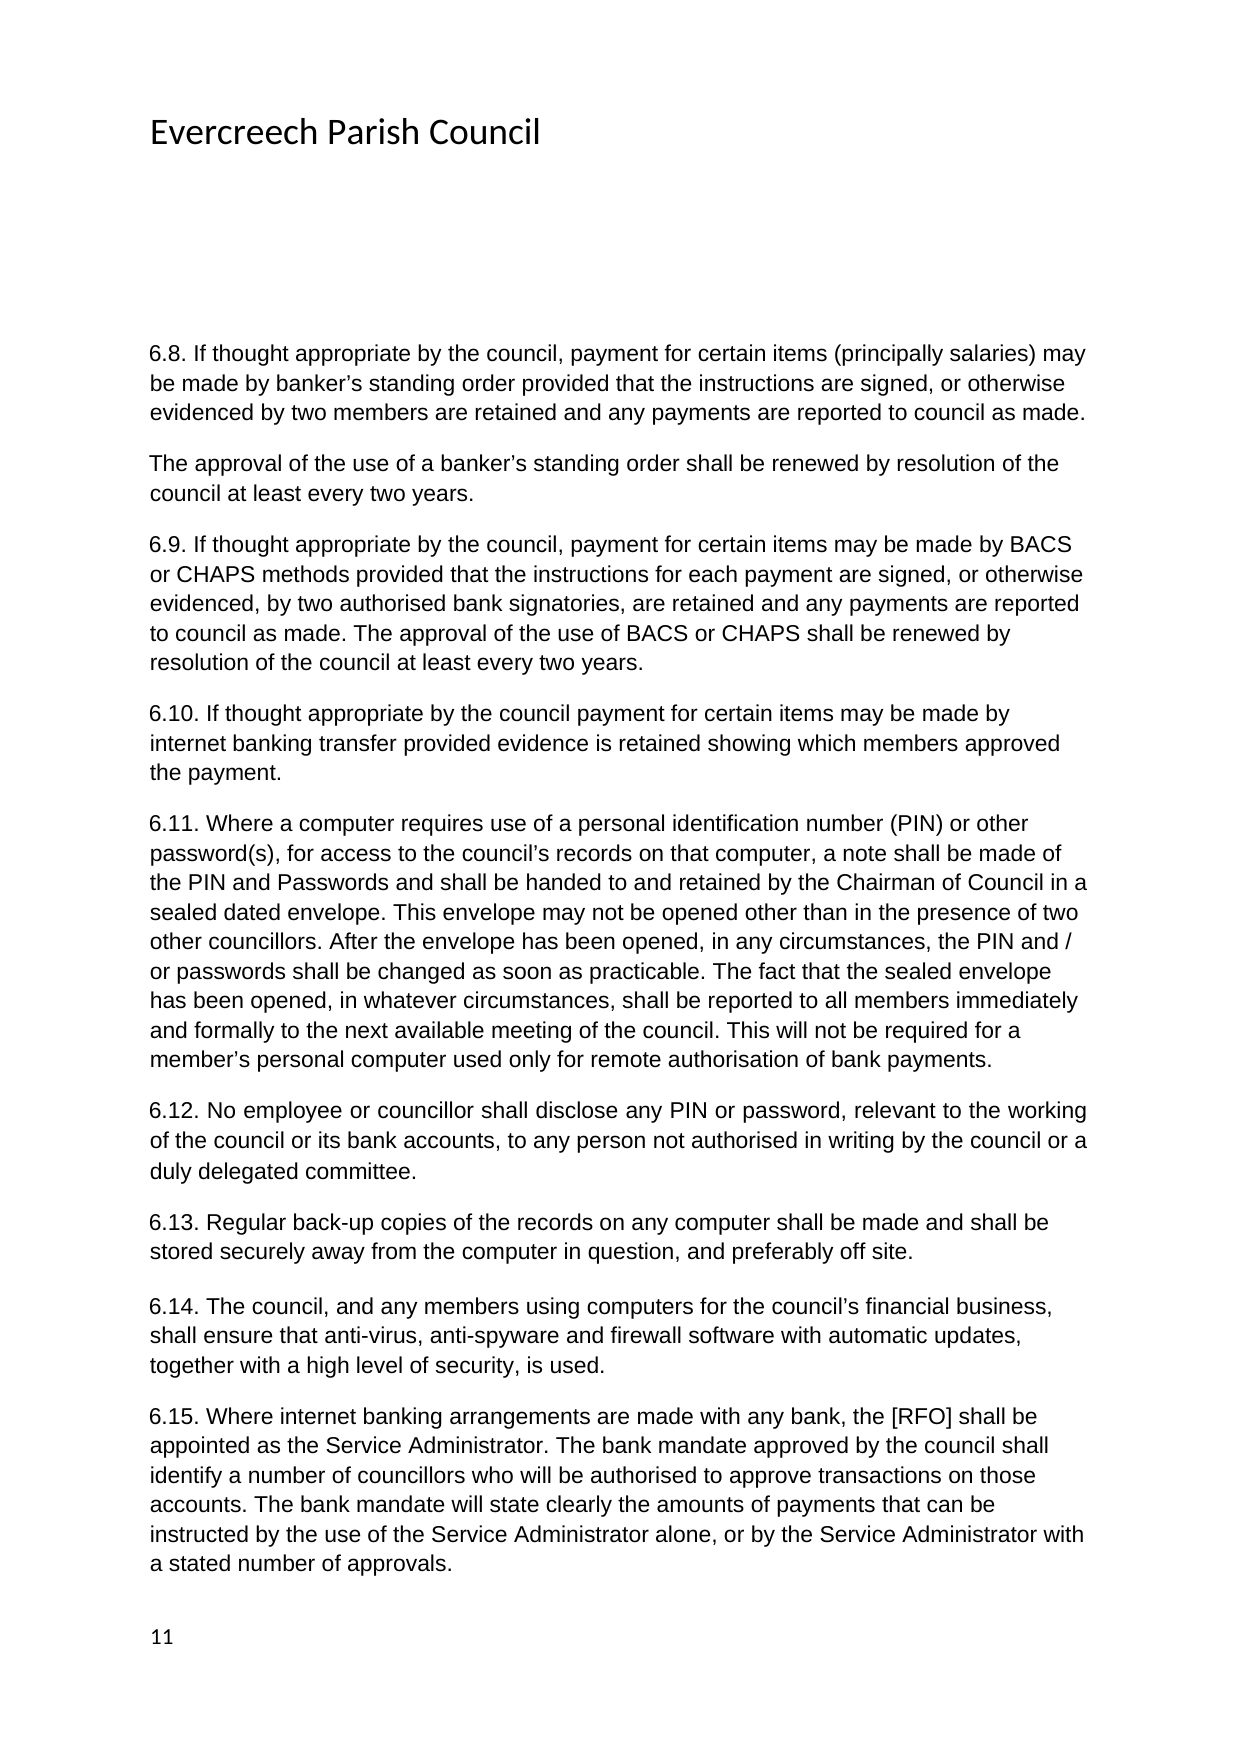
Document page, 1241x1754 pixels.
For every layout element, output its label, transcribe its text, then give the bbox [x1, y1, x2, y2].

text 6.15. Where internet banking arrangements are made with any bank, the [RFO] shall be appointed as the Service Administrator. The bank mandate approved by the council shall identify a number of councillors who will be authorised to approve transactions on those accounts. The bank mandate will state clearly the amounts of payments that can be instructed by the use of the Service Administrator alone, or by the Service Administrator with a stated number of approvals. [148, 1403, 1089, 1577]
text 6.8. If thought appropriate by the council, payment for certain items (principally salaries) may be made by banker’s standing order provided that the instructions are signed, or otherwise evidenced by two members are retained and any payments are reported to council as made. [148, 340, 1089, 426]
text The approval of the use of a banker’s standing order shall be renewed by resolution of the council at least every two years. [148, 450, 1089, 506]
text 6.12. No employee or councillor shall disclose any PIN or password, relevant to the working of the council or its bank accounts, to any person not authorised in writing by the council or a duly delegated committee. [148, 1097, 1087, 1184]
text 6.9. If thought appropriate by the council, payment for certain items may be made by BACS or CHAPS methods provided that the instructions for each payment are signed, or otherwise evidenced, by two authorised bank signatories, are retained and any payments are reported to council as made. The approval of the use of BACS or CHAPS shall be renewed by resolution of the council at least every two years. [148, 531, 1089, 675]
text 6.14. The council, and any members using computers for the council’s financial business, shall ensure that anti-virus, anti-spyware and firewall software with automatic updates, together with a high level of security, is used. [148, 1293, 1089, 1378]
text 6.11. Where a computer requires use of a personal identification number (PIN) or other password(s), for access to the council’s records on that computer, a note shall be made of the PIN and Passwords and shall be handed to and retained by the Chairman of Council in a sealed dated envelope. This envelope may not be opened other than in the presence of two other councillors. After the envelope has been opened, in any circumstances, the PIN and / or passwords shall be changed as soon as practicable. The fact that the sealed envelope has been opened, in whatever circumstances, shall be reported to all members immediately and formally to the next available meeting of the council. This will not be required for a member’s personal computer used only for remote authorisation of bank payments. [148, 810, 1089, 1072]
text 6.13. Regular back-up copies of the records on any computer shall be made and shall be stored securely away from the computer in question, and preferably off site. [148, 1209, 1089, 1264]
text 6.10. If thought appropriate by the council payment for certain items may be made by internet banking transfer provided evidence is retained showing which members approved the payment. [148, 700, 1089, 785]
